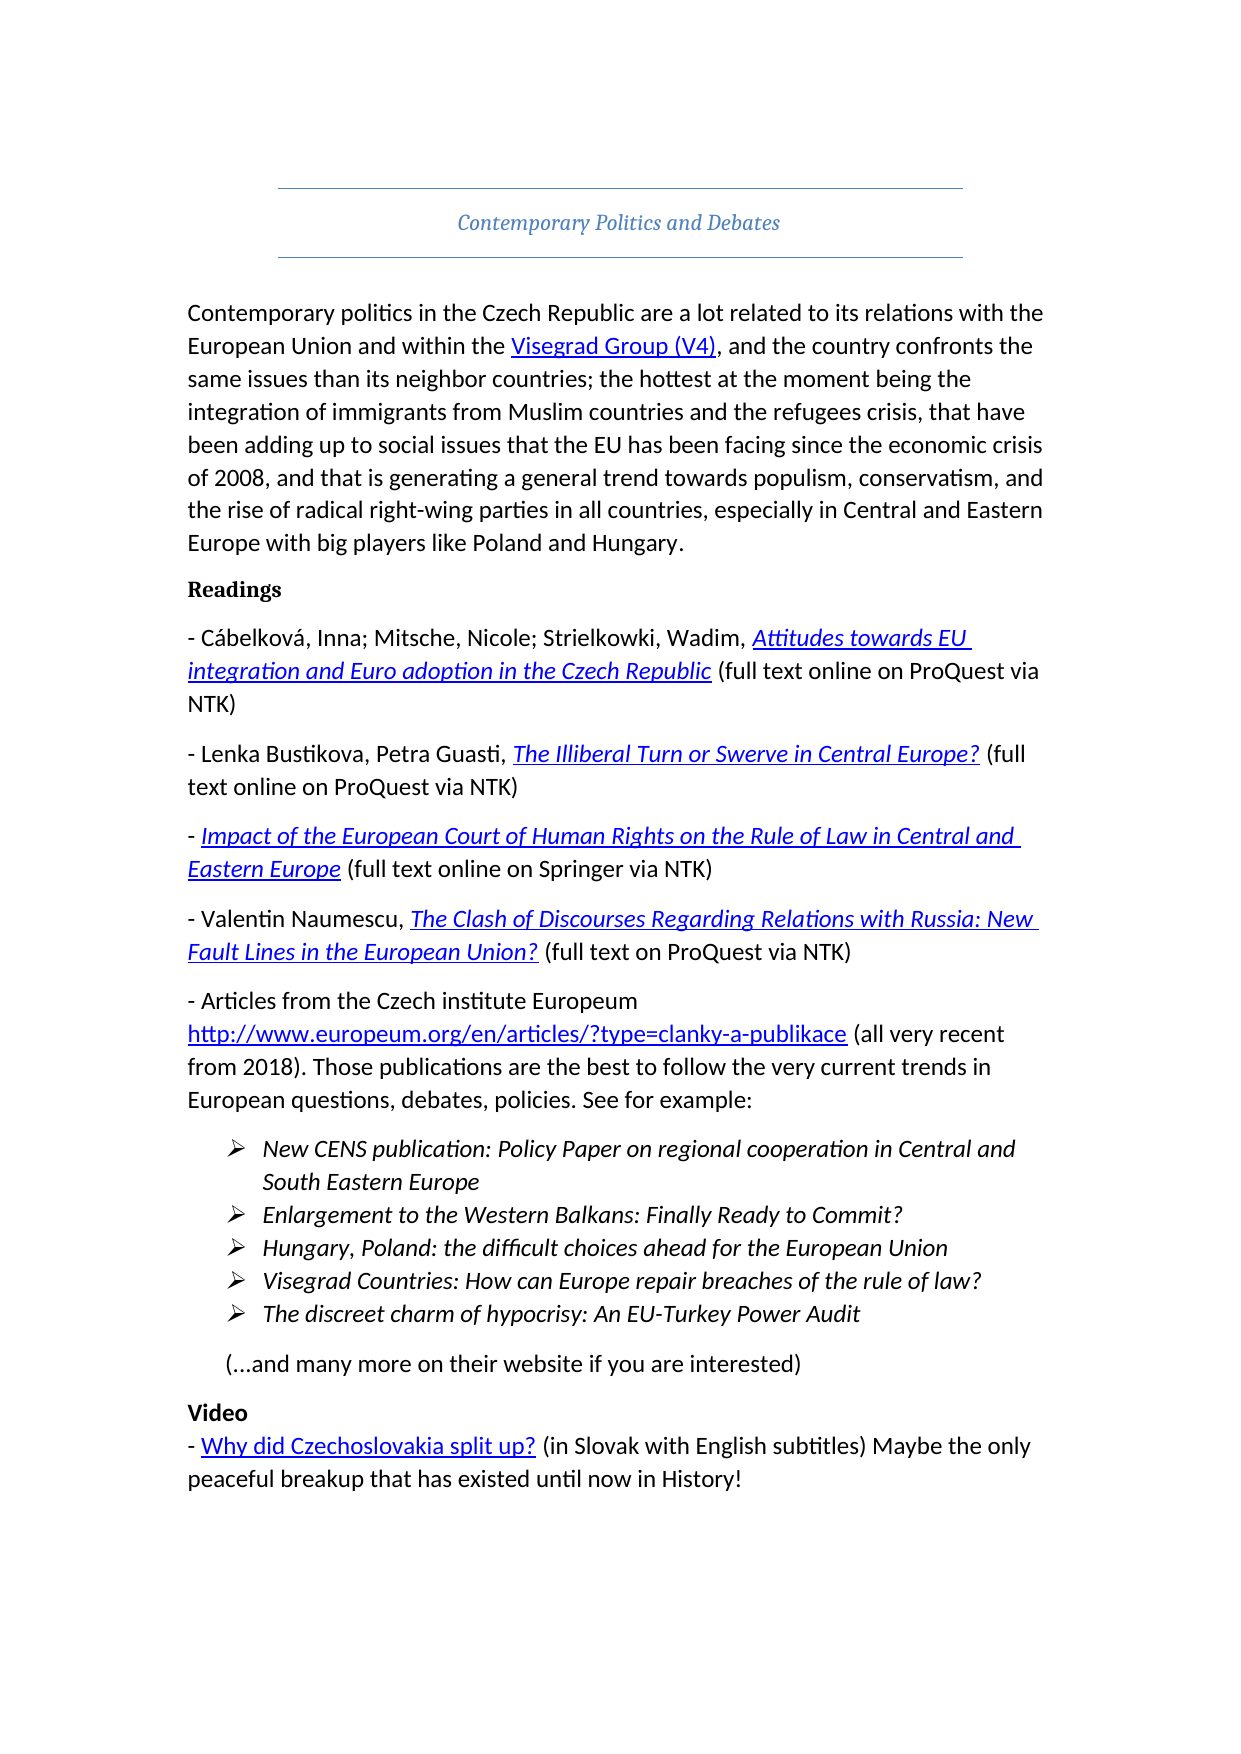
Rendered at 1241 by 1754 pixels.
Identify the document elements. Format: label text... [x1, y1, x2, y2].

text - Cábelková, Inna; Mitsche, Nicole; Strielkowki, Wadim, Attitudes towards EU integration and Euro adoption in the Czech Republic (full text online on ProQuest via NTK) [187, 622, 1053, 719]
text - Lenka Bustikova, Petra Guasti, The Illiberal Turn or Swerve in Central Europe? (full text online on ProQuest via NTK) [187, 738, 1053, 801]
text - Valentin Naumescu, The Clash of Discourses Regarding Relations with Russia: New Fault Lines in the European Union? (full text on ProQuest via NTK) [187, 903, 1053, 966]
list Enlargement to the Western Balkans: Finally Ready to Commit? [225, 1199, 1053, 1230]
text Video - Why did Czechoslovakia split up? (in Slovak with English subtitles) Maybe the only peaceful breakup that has existed until now in History! [187, 1397, 1053, 1494]
list New CENS publication: Policy Paper on regional cooperation in Central and South Eastern Europe [225, 1133, 1053, 1197]
list Visegrad Countries: How can Europe repair breaches of the rule of law? [225, 1265, 1053, 1296]
text - Impact of the European Court of Human Rights on the Rule of Law in Central and Eastern Europe (full text online on Springer via NTK) [187, 820, 1053, 884]
text - Articles from the Czech institute Europeum http://www.europeum.org/en/articles/?type=clanky-a-publikace (all very recent from 2018). Those publications are the best to follow the very current trends in European questions, debates, policies. See for example: [187, 985, 1053, 1114]
text (...and many more on their website if you are interested) [225, 1348, 1053, 1378]
list Hungary, Poland: the difficult choices ahead for the European Union [225, 1232, 1053, 1263]
text Readings [187, 577, 1053, 603]
text Contemporary politics in the Czech Republic are a lot related to its relations with the European Union and within the Visegrad Group (V4), and the country confronts the same issues than its neighbor countries; the hottest at the moment being the integration of immigrants from Muslim countries and the refugees crisis, that have been adding up to social issues that the EU has been facing since the economic crisis of 2008, and that is generating a general trend towards populism, conservatism, and the rise of radical right-wing parties in all countries, especially in Central and Eastern Europe with big players like Poland and Hungary. [187, 297, 1053, 558]
list The discreet charm of hypocrisy: An EU-Turkey Power Audit [225, 1298, 1053, 1329]
text Contemporary Politics and Debates [277, 189, 963, 258]
